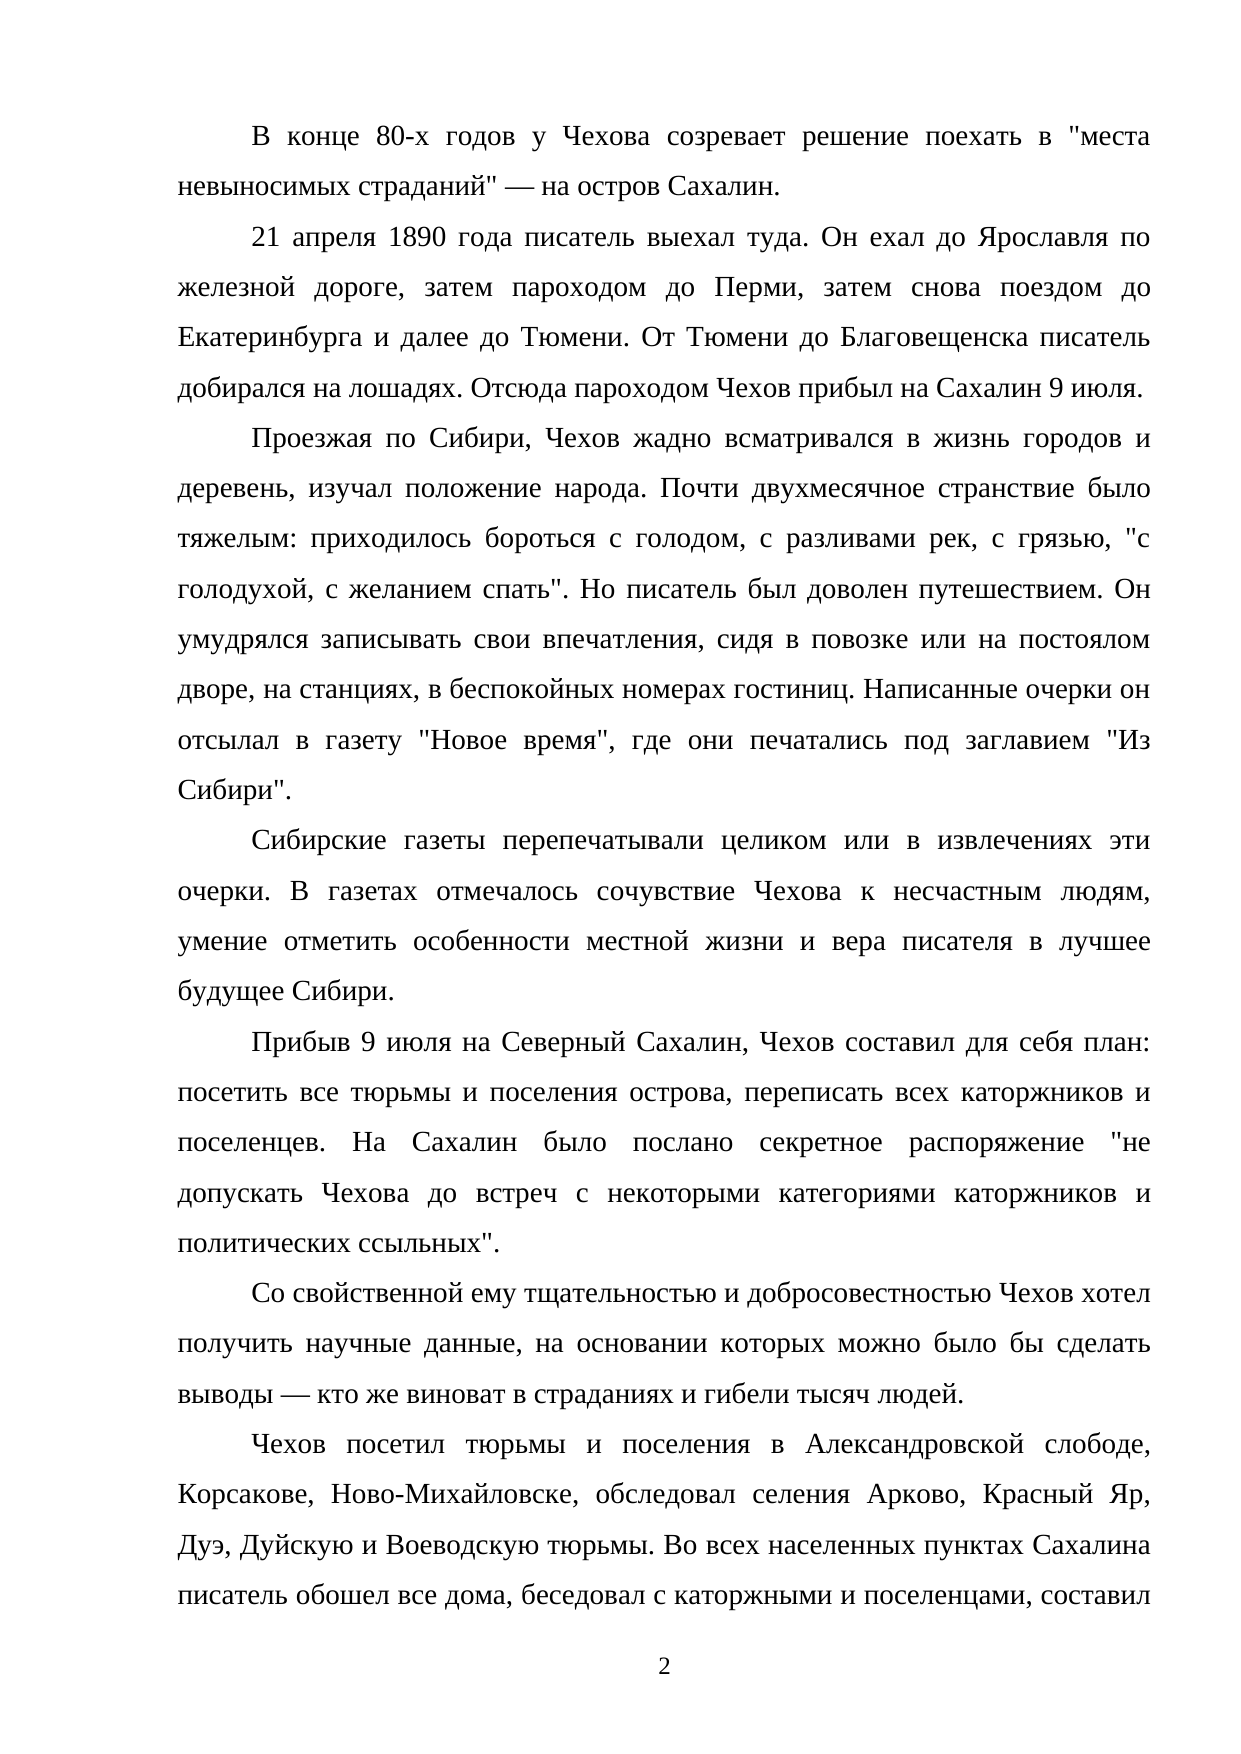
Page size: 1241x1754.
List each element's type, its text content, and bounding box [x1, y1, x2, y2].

text Сибирские газеты перепечатывали целиком или в извлечениях эти очерки. В газетах отмечалось сочувствие Чехова к несчастным людям, умение отметить особенности местной жизни и вера писателя в лучшее будущее Сибири. [177, 822, 1152, 1007]
text 21 апреля 1890 года писатель выехал туда. Он ехал до Ярославля по железной дороге, затем пароходом до Перми, затем снова поездом до Екатеринбурга и далее до Тюмени. От Тюмени до Благовещенска писатель добирался на лошадях. Отсюда пароходом Чехов прибыл на Сахалин 9 июля. [177, 219, 1152, 403]
text Со свойственной ему тщательностью и добросовестностью Чехов хотел получить научные данные, на основании которых можно было бы сделать выводы — кто же виноват в страданиях и гибели тысяч людей. [177, 1275, 1152, 1409]
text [177, 1426, 1152, 1611]
text Прибыв 9 июля на Северный Сахалин, Чехов составил для себя план: посетить все тюрьмы и поселения острова, переписать всех каторжников и поселенцев. На Сахалин было послано секретное распоряжение "не допускать Чехова до встреч с некоторыми категориями каторжников и политических ссыльных". [177, 1024, 1152, 1258]
text В конце 80-х годов у Чехова созревает решение поехать в "места невыносимых страданий" — на остров Сахалин. [177, 118, 1152, 202]
text Проезжая по Сибири, Чехов жадно всматривался в жизнь городов и деревень, изучал положение народа. Почти двухмесячное странствие было тяжелым: приходилось бороться с голодом, с разливами рек, с грязью, "с голодухой, с желанием спать". Но писатель был доволен путешествием. Он умудрялся записывать свои впечатления, сидя в повозке или на постоялом дворе, на станциях, в беспокойных номерах гостиниц. Написанные очерки он отсылал в газету "Новое время", где они печатались под заглавием "Из Сибири". [177, 420, 1152, 806]
